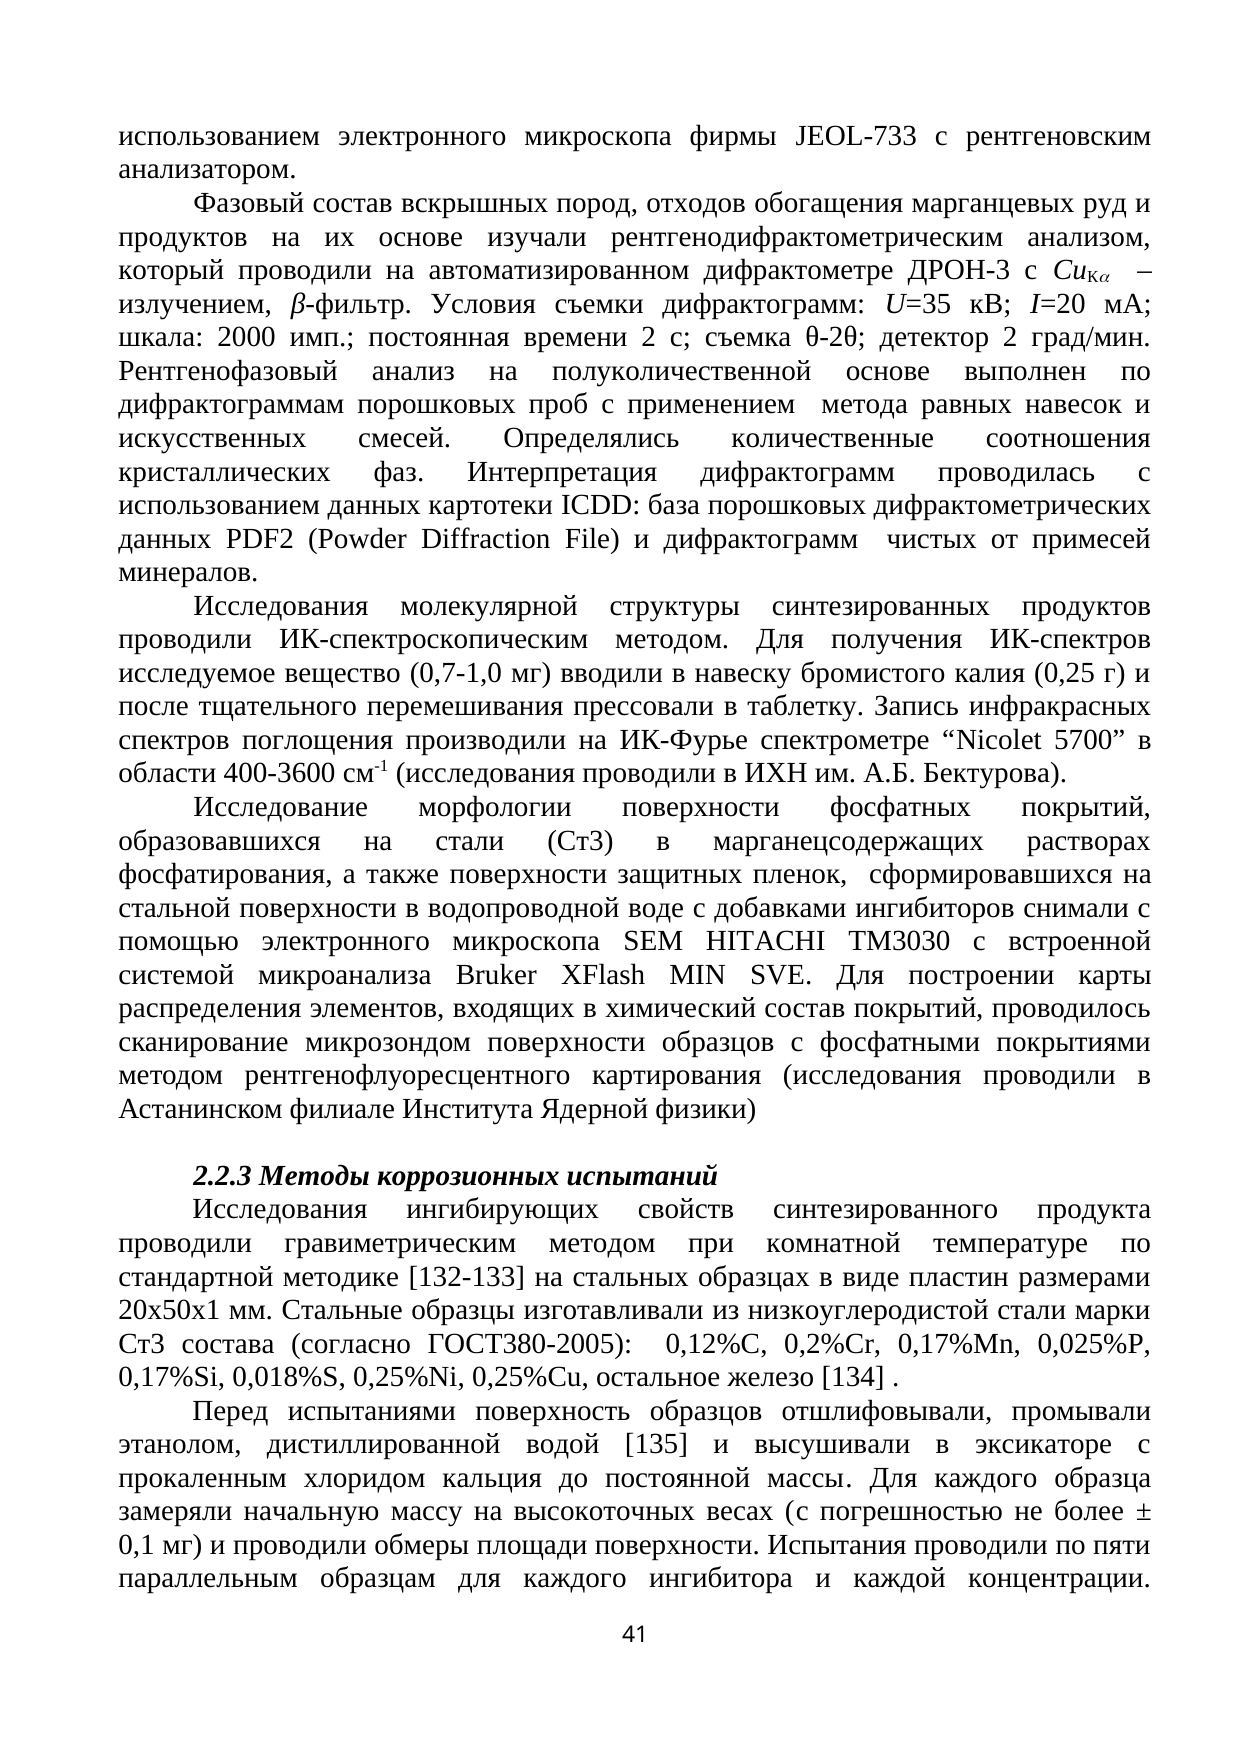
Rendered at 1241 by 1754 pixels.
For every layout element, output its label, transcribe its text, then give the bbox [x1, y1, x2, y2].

text Исследование морфологии поверхности фосфатных покрытий, образовавшихся на стали (Ст3) в марганецсодержащих растворах фосфатирования, а также поверхности защитных пленок, сформировавшихся на стальной поверхности в водопроводной воде с добавками ингибиторов снимали с помощью электронного микроскопа SEM HITACHI TM3030 с встроенной системой микроанализа Bruker XFlash MIN SVE. Для построении карты распределения элементов, входящих в химический состав покрытий, проводилось сканирование микрозондом поверхности образцов с фосфатными покрытиями методом рентгенофлуоресцентного картирования (исследования проводили в Астанинском филиале Института Ядерной физики) [118, 789, 1152, 1124]
text Исследования молекулярной структуры синтезированных продуктов проводили ИК-спектроскопическим методом. Для получения ИК-спектров исследуемое вещество (0,7-1,0 мг) вводили в навеску бромистого калия (0,25 г) и после тщательного перемешивания прессовали в таблетку. Запись инфракрасных спектров поглощения производили на ИК-Фурье спектрометре “Nicolet 5700” в области 400-3600 см-1 (исследования проводили в ИХН им. А.Б. Бектурова). [118, 588, 1152, 789]
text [118, 118, 1152, 185]
text Исследования ингибирующих свойств синтезированного продукта проводили гравиметрическим методом при комнатной температуре по стандартной методике [132-133] на стальных образцах в виде пластин размерами 20х50х1 мм. Стальные образцы изготавливали из низкоуглеродистой стали марки Ст3 состава (согласно ГОСТ380-2005): 0,12%C, 0,2%Cr, 0,17%Mn, 0,025%P, 0,17%Si, 0,018%S, 0,25%Ni, 0,25%Cu, остальное железо [134] . [118, 1192, 1152, 1393]
text Фазовый состав вскрышных пород, отходов обогащения марганцевых руд и продуктов на их основе изучали рентгенодифрактометрическим анализом, который проводили на автоматизированном дифрактометре ДРОН-3 с CuК – излучением, β-фильтр. Условия съемки дифрактограмм: U=35 кВ; I=20 мА; шкала: 2000 имп.; постоянная времени 2 с; съемка θ-2θ; детектор 2 град/мин. Рентгенофазовый анализ на полуколичественной основе выполнен по дифрактограммам порошковых проб с применением метода равных навесок и искусственных смесей. Определялись количественные соотношения кристаллических фаз. Интерпретация дифрактограмм проводилась с использованием данных картотеки ICDD: база порошковых дифрактометрических данных PDF2 (Powder Diffraction File) и дифрактограмм чистых от примесей минералов. [118, 185, 1152, 588]
text 2.2.3 Методы коррозионных испытаний [118, 1158, 1152, 1192]
